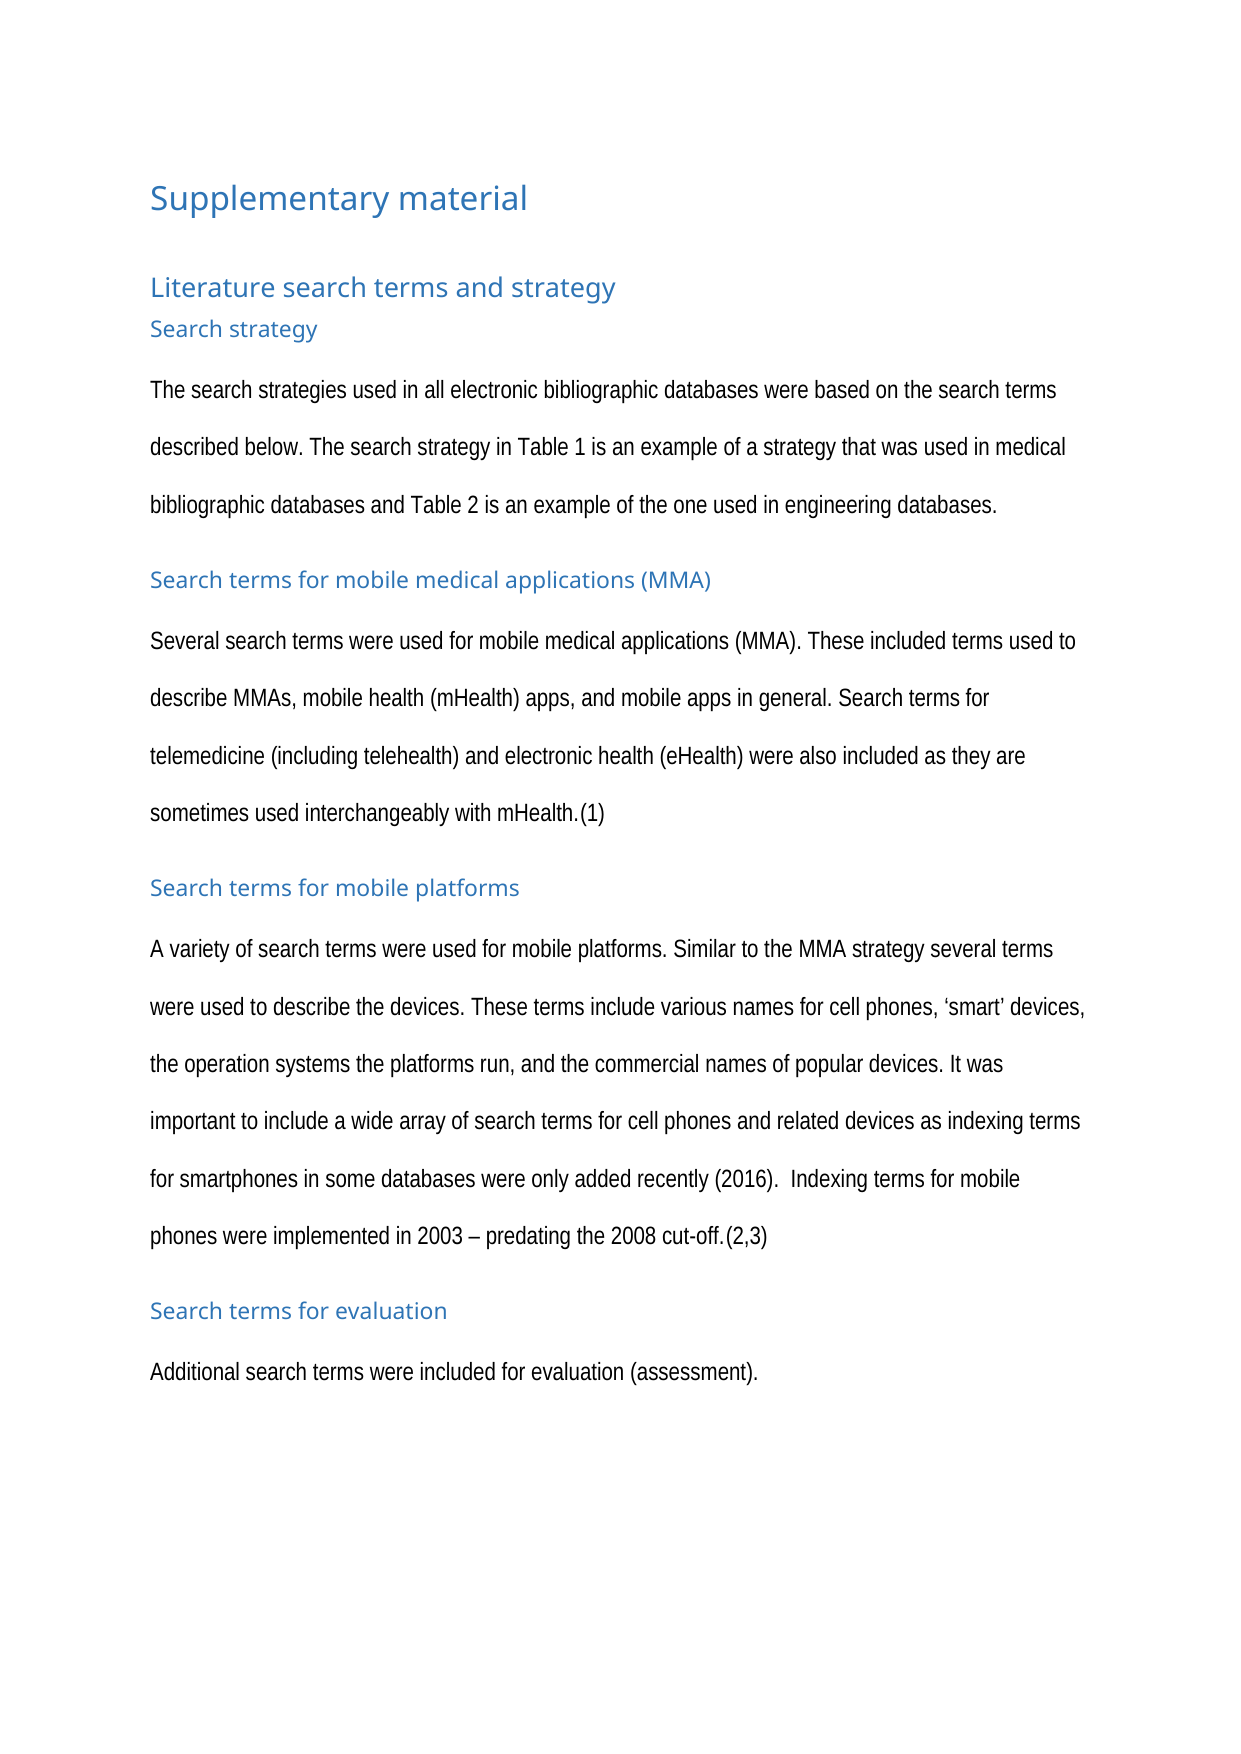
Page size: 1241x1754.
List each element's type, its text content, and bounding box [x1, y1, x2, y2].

subtitle Search strategy [150, 312, 1090, 344]
subtitle Search terms for mobile platforms [150, 872, 1090, 903]
subtitle Search terms for mobile medical applications (MMA) [150, 563, 1090, 595]
subtitle Supplementary material [150, 175, 1090, 220]
text A variety of search terms were used for mobile platforms. Similar to the MMA strategy several terms were used to describe the devices. These terms include various names for cell phones, ‘smart’ devices, the operation systems the platforms run, and the commercial names of popular devices. It was important to include a wide array of search terms for cell phones and related devices as indexing terms for smartphones in some databases were only added recently (2016). Indexing terms for mobile phones were implemented in 2003 – predating the 2008 cut-off.(2,3) [150, 934, 1090, 1249]
text Additional search terms were included for evaluation (assessment). [150, 1357, 1090, 1386]
text The search strategies used in all electronic bibliographic databases were based on the search terms described below. The search strategy in Table 1 is an example of a strategy that was used in medical bibliographic databases and Table 2 is an example of the one used in engineering databases. [150, 375, 1090, 518]
subtitle Search terms for evaluation [150, 1295, 1090, 1326]
text Several search terms were used for mobile medical applications (MMA). These included terms used to describe MMAs, mobile health (mHealth) apps, and mobile apps in general. Search terms for telemedicine (including telehealth) and electronic health (eHealth) were also included as they are sometimes used interchangeably with mHealth.(1) [150, 626, 1090, 827]
subtitle Literature search terms and strategy [150, 268, 1090, 305]
